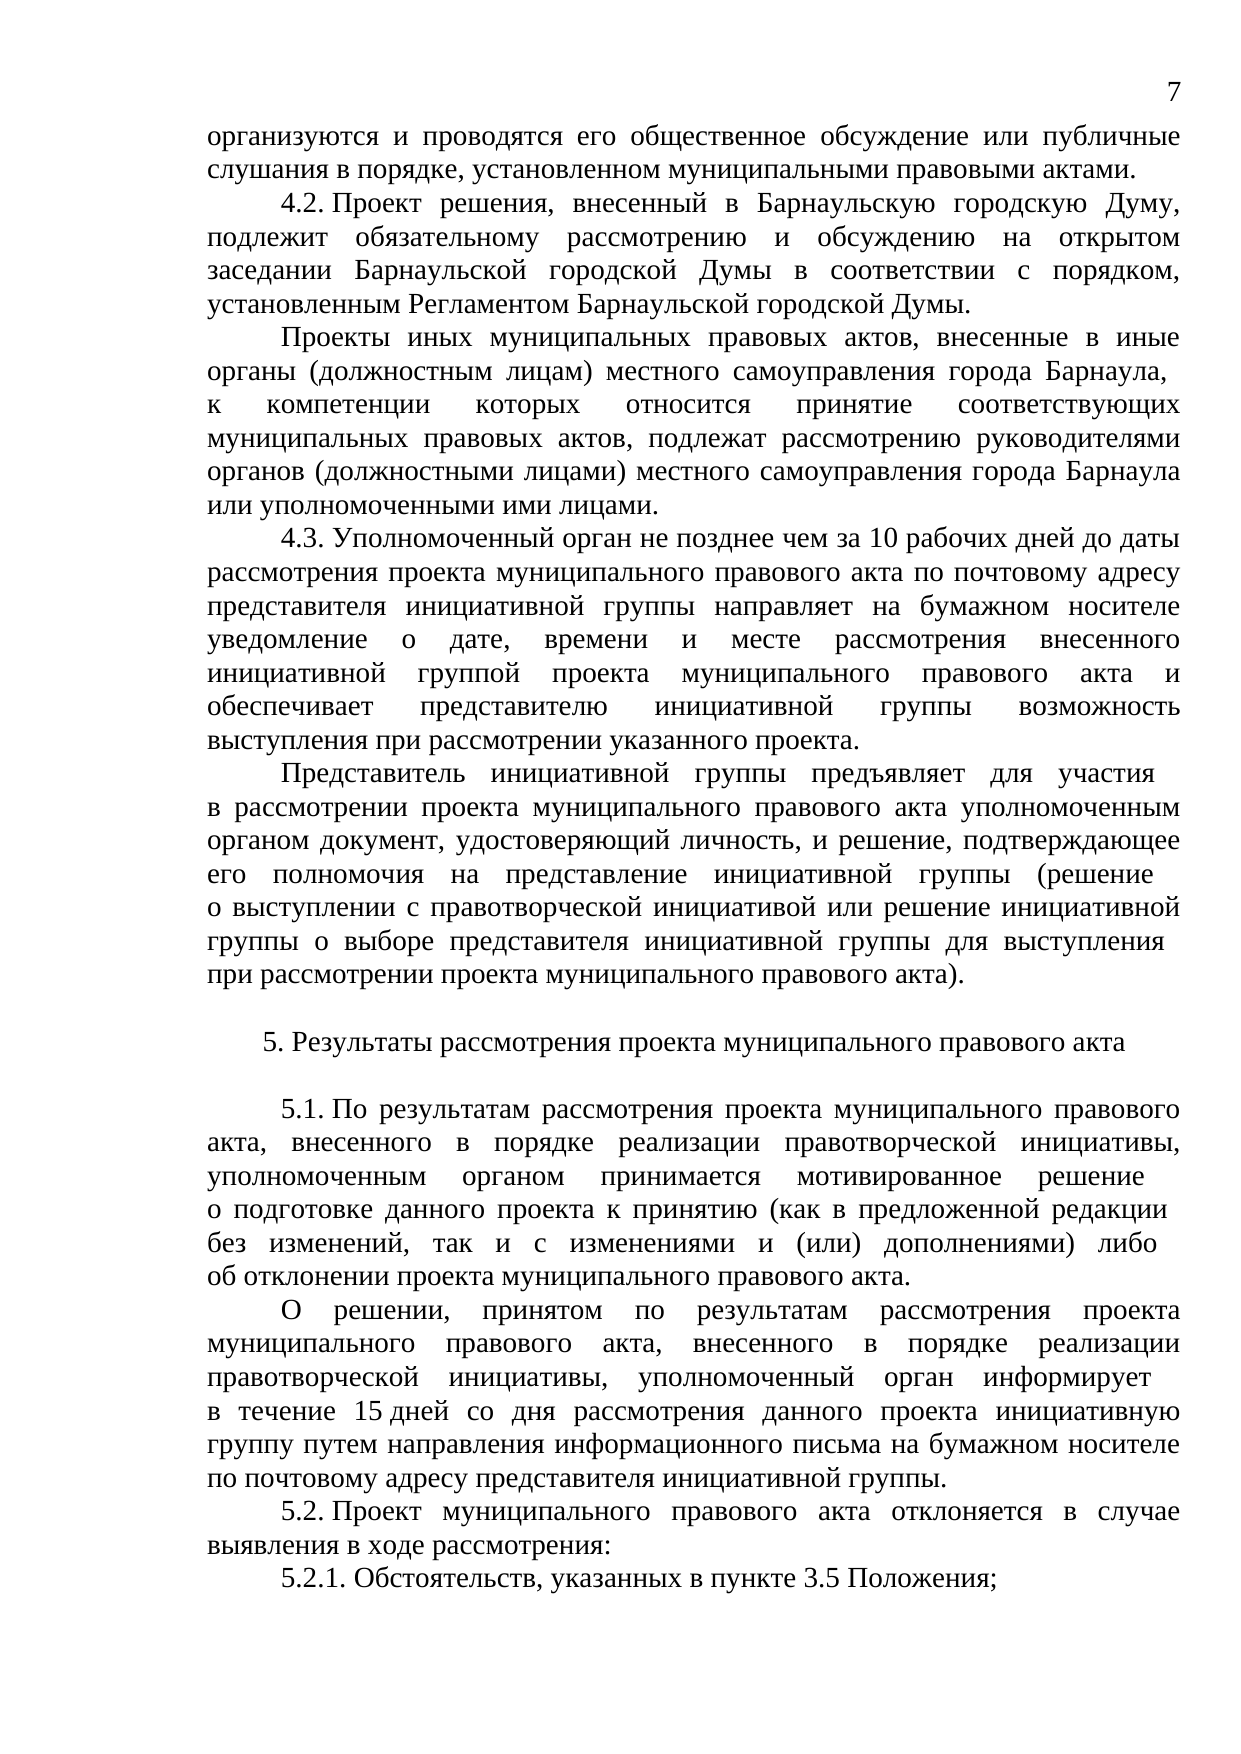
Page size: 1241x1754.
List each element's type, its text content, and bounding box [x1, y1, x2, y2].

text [207, 118, 1181, 185]
text 4.3. Уполномоченный орган не позднее чем за 10 рабочих дней до даты рассмотрения проекта муниципального правового акта по почтовому адресу представителя инициативной группы направляет на бумажном носителе уведомление о дате, времени и месте рассмотрения внесенного инициативной группой проекта муниципального правового акта и обеспечивает представителю инициативной группы возможность выступления при рассмотрении указанного проекта. [207, 521, 1181, 755]
text 5.2. Проект муниципального правового акта отклоняется в случае выявления в ходе рассмотрения: [207, 1493, 1181, 1560]
text Проекты иных муниципальных правовых актов, внесенные в иные органы (должностным лицам) местного самоуправления города Барнаула, к компетенции которых относится принятие соответствующих муниципальных правовых актов, подлежат рассмотрению руководителями органов (должностными лицами) местного самоуправления города Барнаула или уполномоченными ими лицами. [207, 319, 1181, 521]
text О решении, принятом по результатам рассмотрения проекта муниципального правового акта, внесенного в порядке реализации правотворческой инициативы, уполномоченный орган информирует в течение 15 дней со дня рассмотрения данного проекта инициативную группу путем направления информационного письма на бумажном носителе по почтовому адресу представителя инициативной группы. [207, 1292, 1181, 1493]
text 5.1. По результатам рассмотрения проекта муниципального правового акта, внесенного в порядке реализации правотворческой инициативы, уполномоченным органом принимается мотивированное решение о подготовке данного проекта к принятию (как в предложенной редакции без изменений, так и с изменениями и (или) дополнениями) либо об отклонении проекта муниципального правового акта. [207, 1091, 1181, 1292]
text 5.2.1. Обстоятельств, указанных в пункте 3.5 Положения; [207, 1560, 1181, 1594]
text 4.2. Проект решения, внесенный в Барнаульскую городскую Думу, подлежит обязательному рассмотрению и обсуждению на открытом заседании Барнаульской городской Думы в соответствии с порядком, установленным Регламентом Барнаульской городской Думы. [207, 185, 1181, 319]
text Представитель инициативной группы предъявляет для участия в рассмотрении проекта муниципального правового акта уполномоченным органом документ, удостоверяющий личность, и решение, подтверждающее его полномочия на представление инициативной группы (решение о выступлении с правотворческой инициативой или решение инициативной группы о выборе представителя инициативной группы для выступления при рассмотрении проекта муниципального правового акта). [207, 755, 1181, 990]
text 5. Результаты рассмотрения проекта муниципального правового акта [207, 1024, 1181, 1057]
